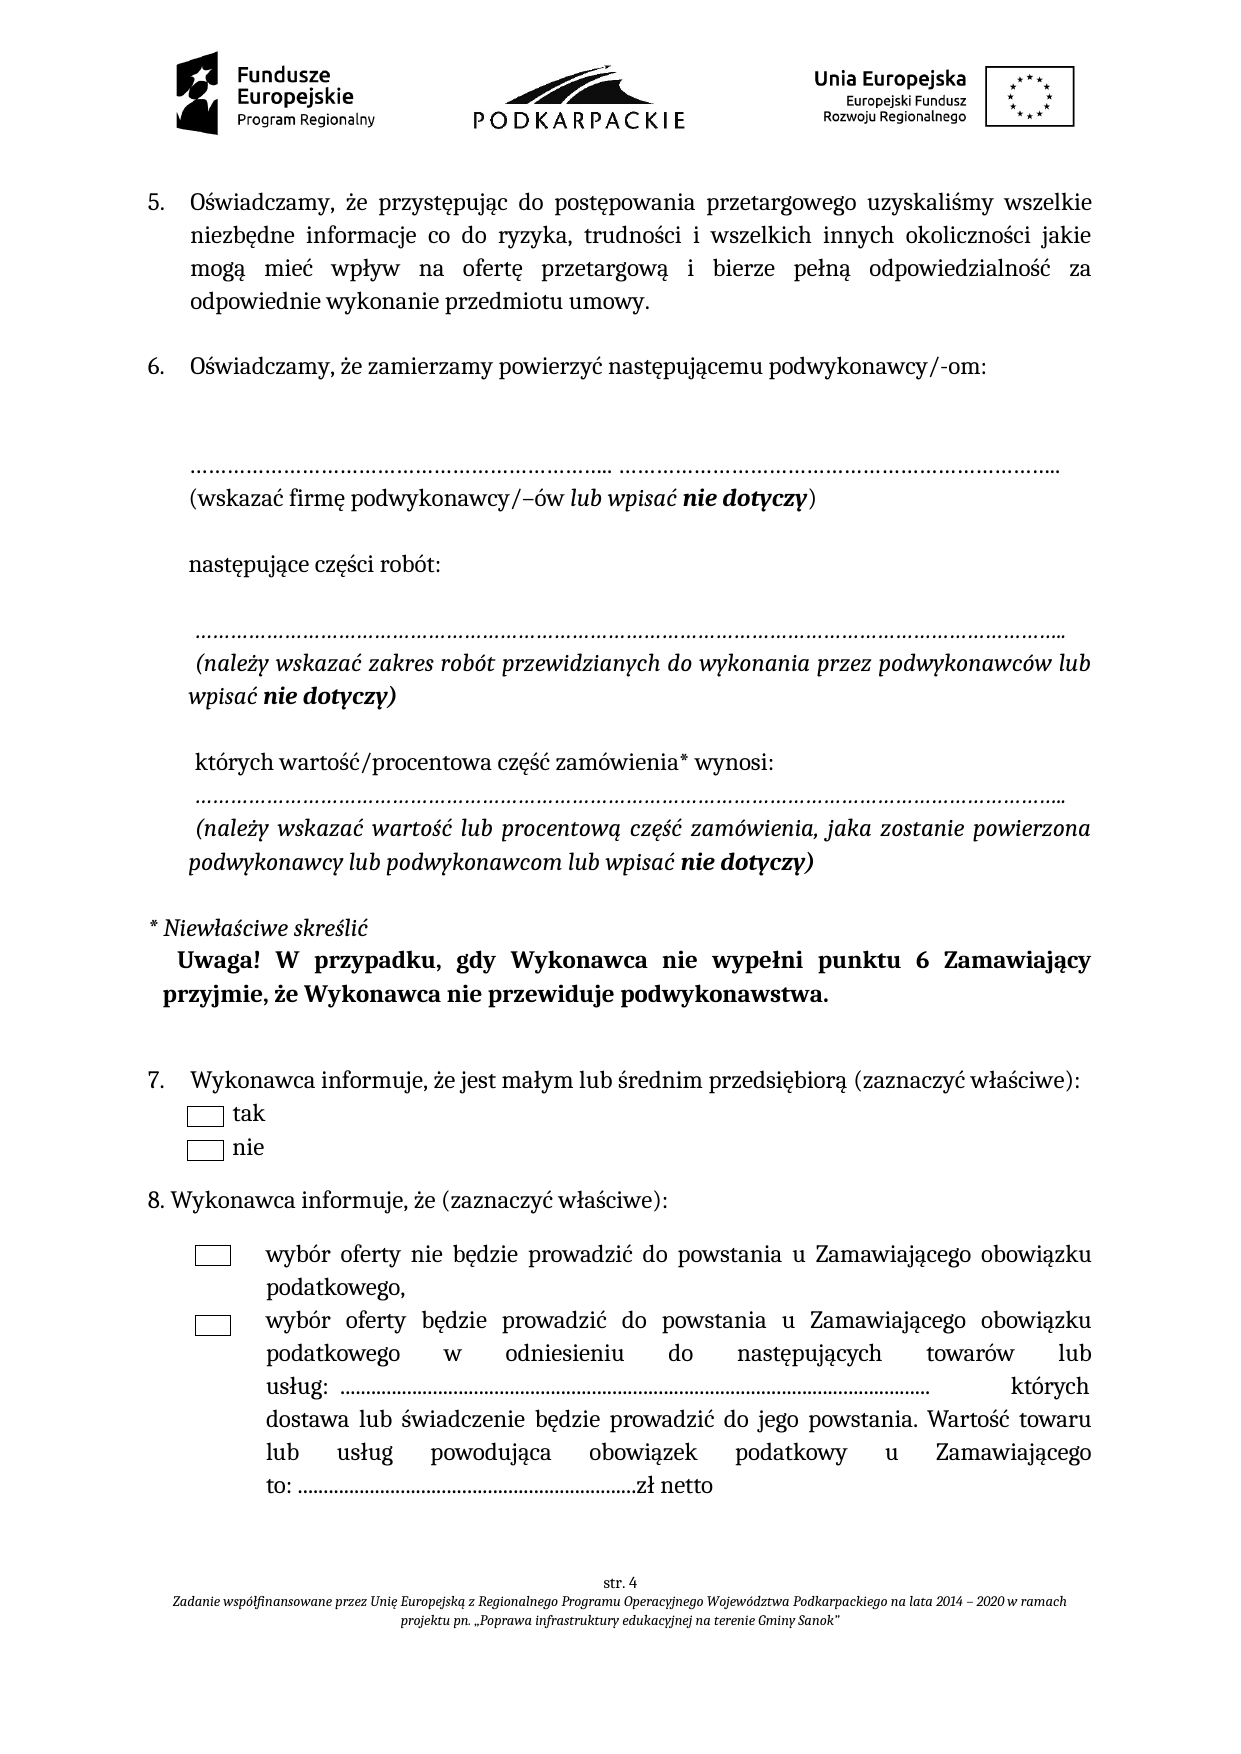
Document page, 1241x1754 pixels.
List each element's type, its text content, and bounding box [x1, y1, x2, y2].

text ……………………………………………………………………………………………………………………………….. [188, 616, 1093, 645]
picture [156, 31, 395, 155]
text (należy wskazać zakres robót przewidzianych do wykonania przez podwykonawców lub wpisać nie dotyczy) [188, 649, 1093, 711]
text 8. Wykonawca informuje, że (zaznaczyć właściwe): [148, 1186, 1093, 1215]
picture [795, 46, 1095, 146]
list Oświadczamy, że przystępując do postępowania przetargowego uzyskaliśmy wszelkie niezbędne informacje co do ryzyka, trudności i wszelkich innych okoliczności jakie mogą mieć wpływ na ofertę przetargową i bierze pełną odpowiedzialność za odpowiednie wykonanie przedmiotu umowy. [148, 188, 1093, 316]
text ………………………………………………………….. …………………………………………………………….. [188, 451, 1093, 480]
text (wskazać firmę podwykonawcy/–ów lub wpisać nie dotyczy) [188, 484, 1093, 513]
text * Niewłaściwe skreślić [148, 913, 1093, 942]
text których wartość/procentowa część zamówienia* wynosi: [188, 748, 1093, 777]
text (należy wskazać wartość lub procentową część zamówienia, jaka zostanie powierzona podwykonawcy lub podwykonawcom lub wpisać nie dotyczy) [188, 814, 1093, 876]
list nie [188, 1132, 1093, 1161]
text Uwaga! W przypadku, gdy Wykonawca nie wypełni punktu 6 Zamawiający przyjmie, że Wykonawca nie przewiduje podwykonawstwa. [148, 946, 1093, 1008]
list tak [188, 1099, 1093, 1128]
text wybór oferty będzie prowadzić do powstania u Zamawiającego obowiązku podatkowego w odniesieniu do następujących towarów lub usług: ................................................................................................................... których dostawa lub świadczenie będzie prowadzić do jego powstania. Wartość towaru lub usług powodująca obowiązek podatkowy u Zamawiającego to: ..................................................................zł netto [207, 1306, 1093, 1500]
list Wykonawca informuje, że jest małym lub średnim przedsiębiorą (zaznaczyć właściwe): [148, 1066, 1093, 1095]
text ……………………………………………………………………………………………………………………………….. [188, 781, 1093, 810]
list Oświadczamy, że zamierzamy powierzyć następującemu podwykonawcy/-om: [148, 352, 1093, 381]
text następujące części robót: [188, 550, 1093, 579]
text wybór oferty nie będzie prowadzić do powstania u Zamawiającego obowiązku podatkowego, [207, 1240, 1093, 1302]
picture [440, 32, 718, 175]
